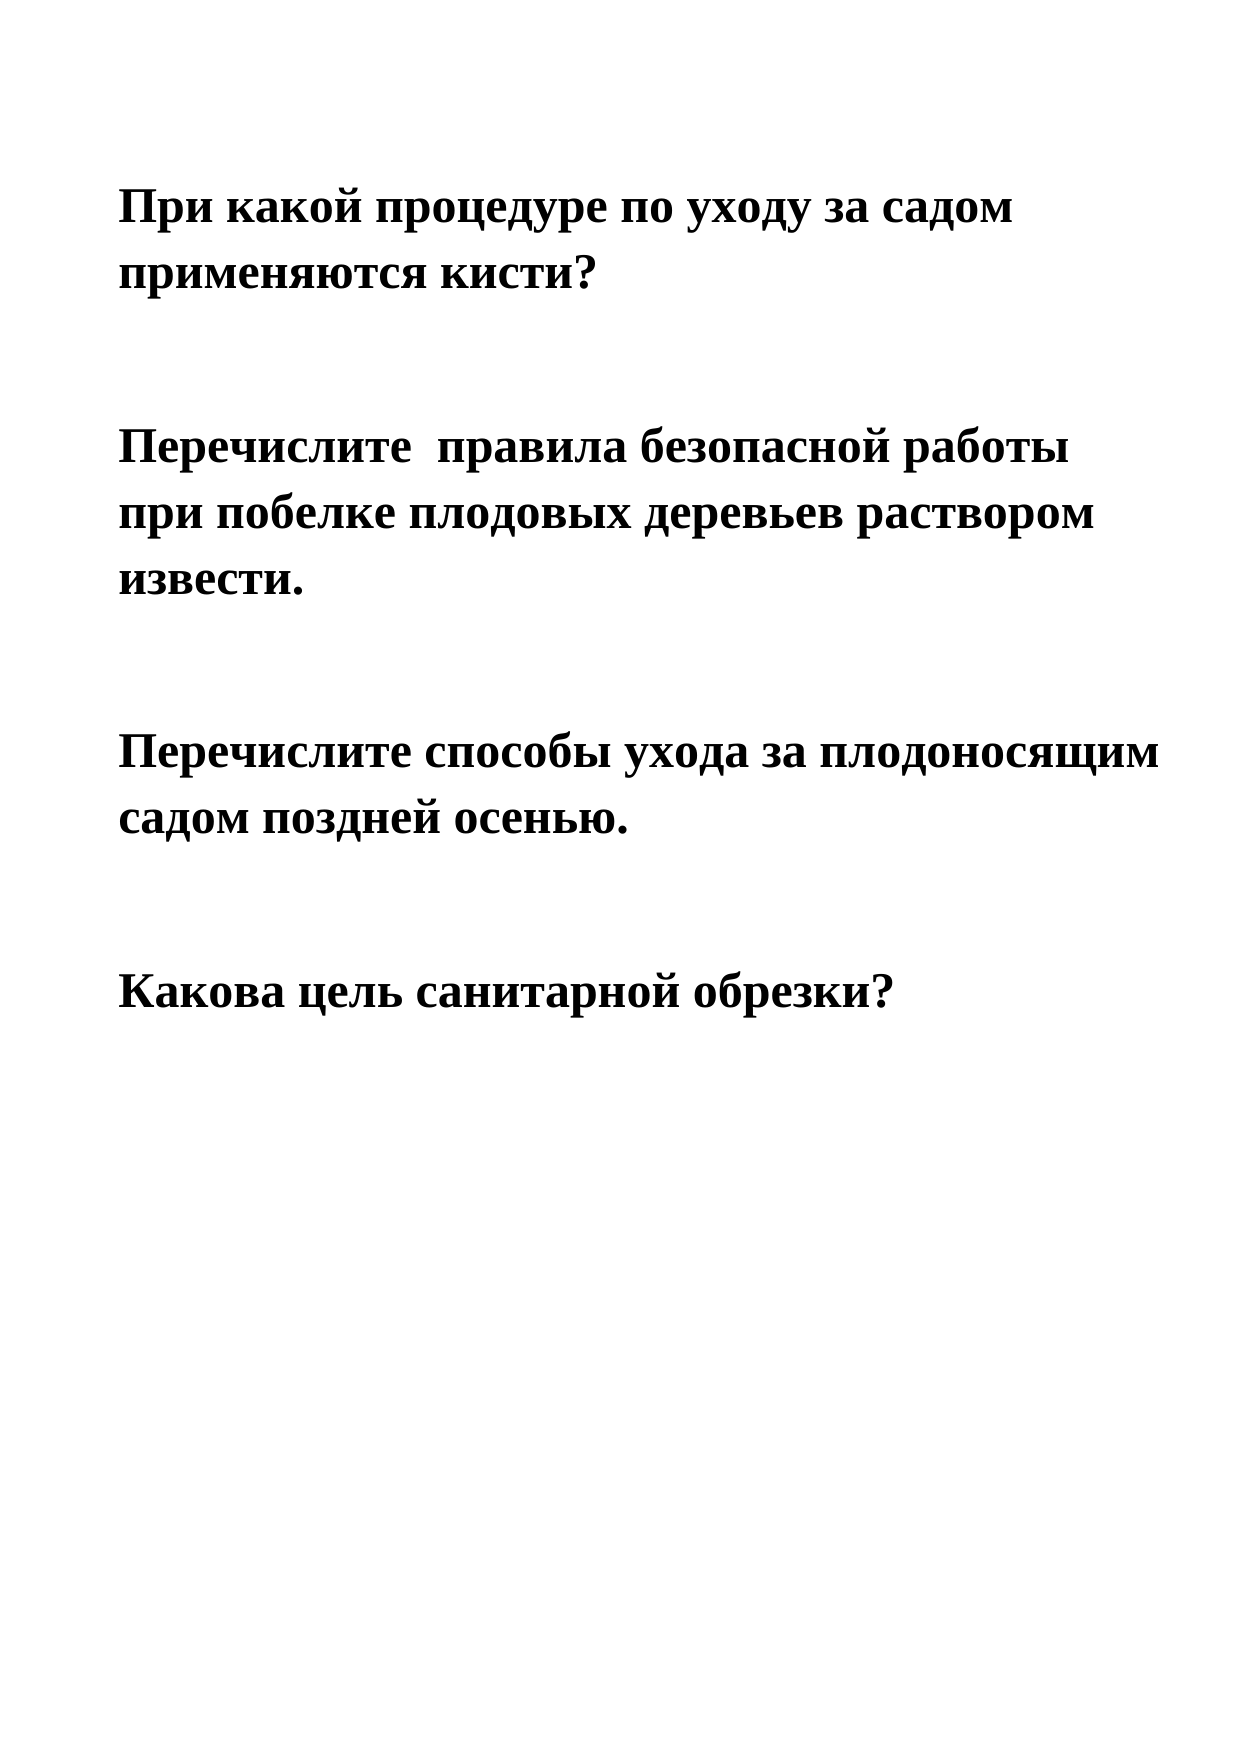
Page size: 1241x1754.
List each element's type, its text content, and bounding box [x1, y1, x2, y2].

text При какой процедуре по уходу за садом применяются кисти? [118, 176, 1167, 299]
text Перечислите правила безопасной работы при побелке плодовых деревьев раствором извести. [118, 415, 1167, 605]
text Перечислите способы ухода за плодоносящим садом поздней осенью. [118, 721, 1167, 845]
text Какова цель санитарной обрезки? [118, 961, 1167, 1018]
